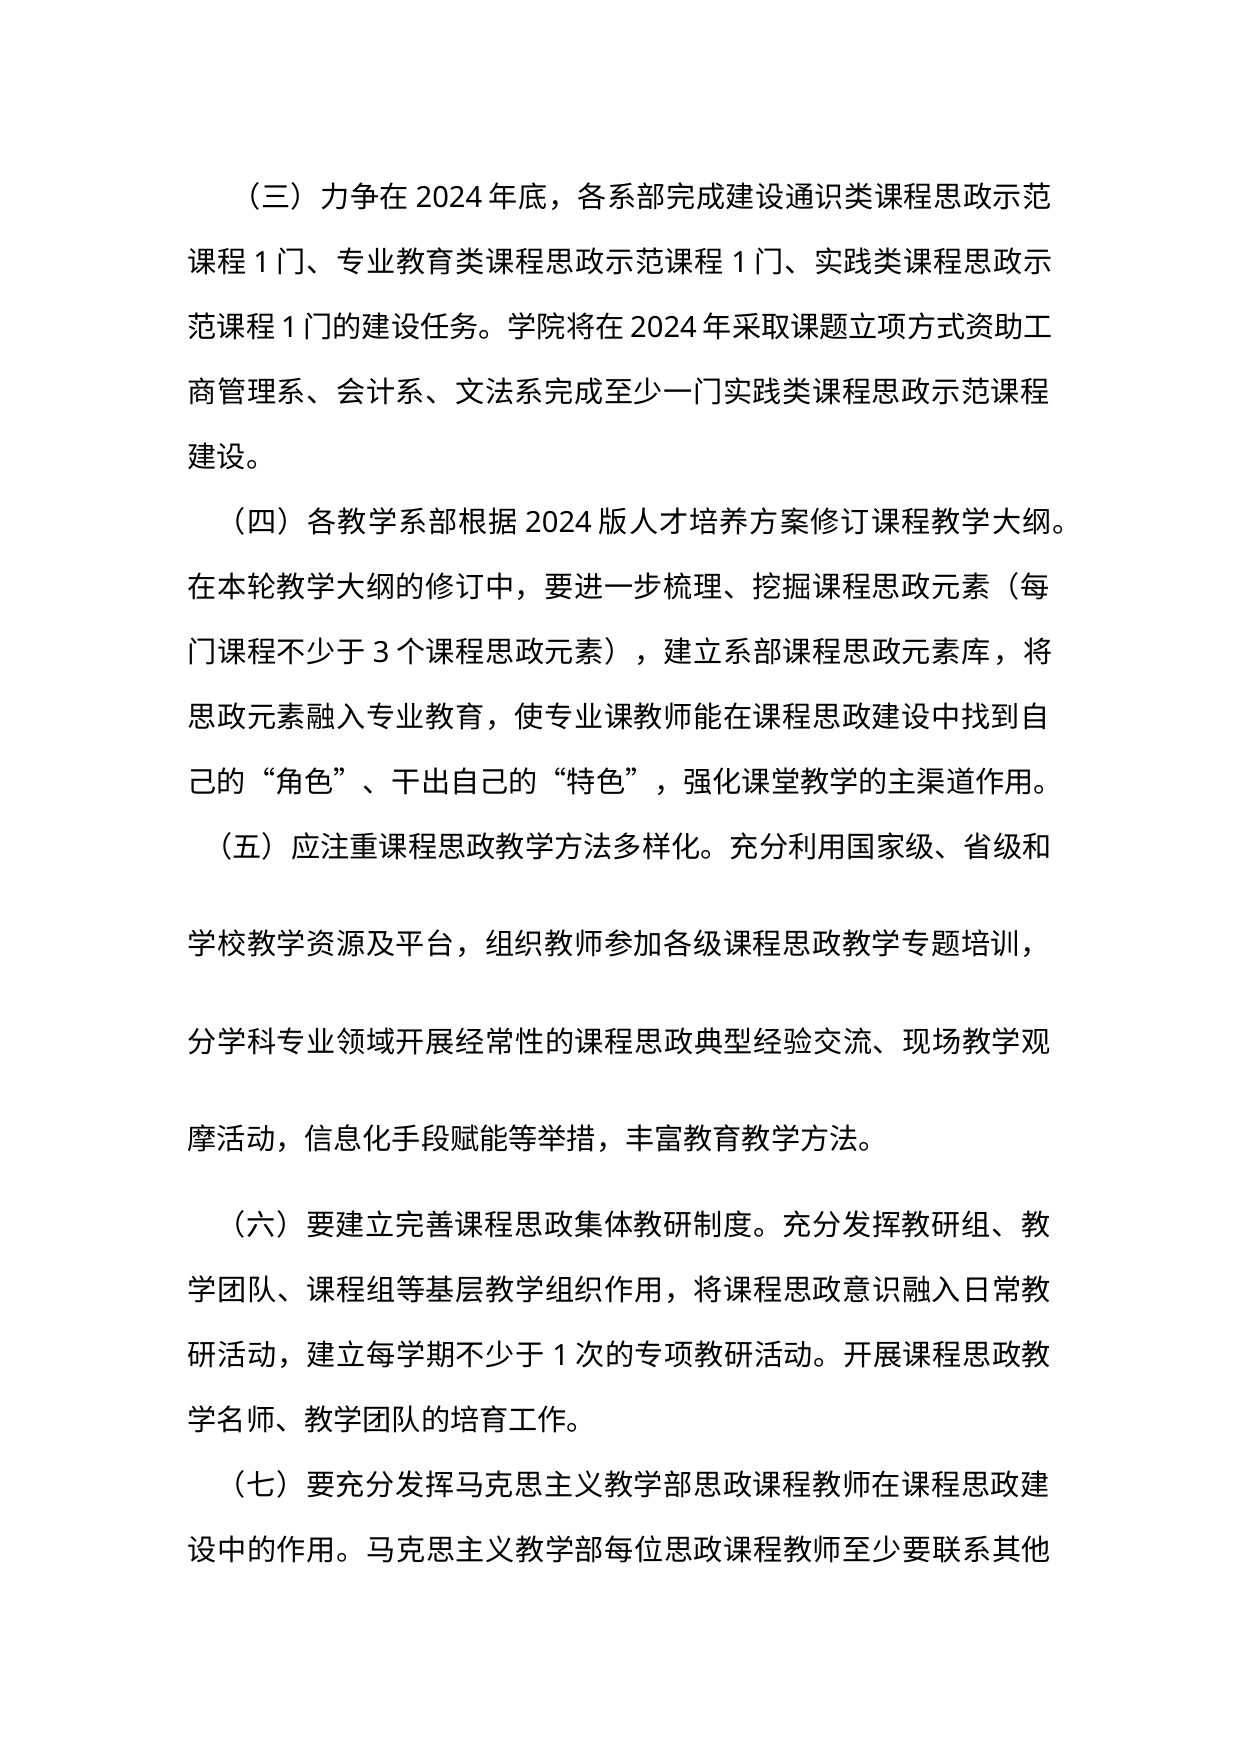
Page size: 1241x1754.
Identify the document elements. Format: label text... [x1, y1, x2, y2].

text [187, 1451, 1053, 1581]
text （三）力争在2024年底，各系部完成建设通识类课程思政示范课程1门、专业教育类课程思政示范课程1门、实践类课程思政示范课程1门的建设任务。学院将在2024年采取课题立项方式资助工商管理系、会计系、文法系完成至少一门实践类课程思政示范课程建设。 [187, 162, 1053, 487]
text （五）应注重课程思政教学方法多样化。充分利用国家级、省级和学校教学资源及平台，组织教师参加各级课程思政教学专题培训，分学科专业领域开展经常性的课程思政典型经验交流、现场教学观摩活动，信息化手段赋能等举措，丰富教育教学方法。 [187, 812, 1053, 1169]
list （六）要建立完善课程思政集体教研制度。充分发挥教研组、教学团队、课程组等基层教学组织作用，将课程思政意识融入日常教研活动，建立每学期不少于1次的专项教研活动。开展课程思政教学名师、教学团队的培育工作。 [187, 1191, 1053, 1451]
list （四）各教学系部根据2024版人才培养方案修订课程教学大纲。在本轮教学大纲的修订中，要进一步梳理、挖掘课程思政元素（每门课程不少于3个课程思政元素），建立系部课程思政元素库，将思政元素融入专业教育，使专业课教师能在课程思政建设中找到自己的“角色”、干出自己的“特色”，强化课堂教学的主渠道作用。 [187, 487, 1053, 812]
